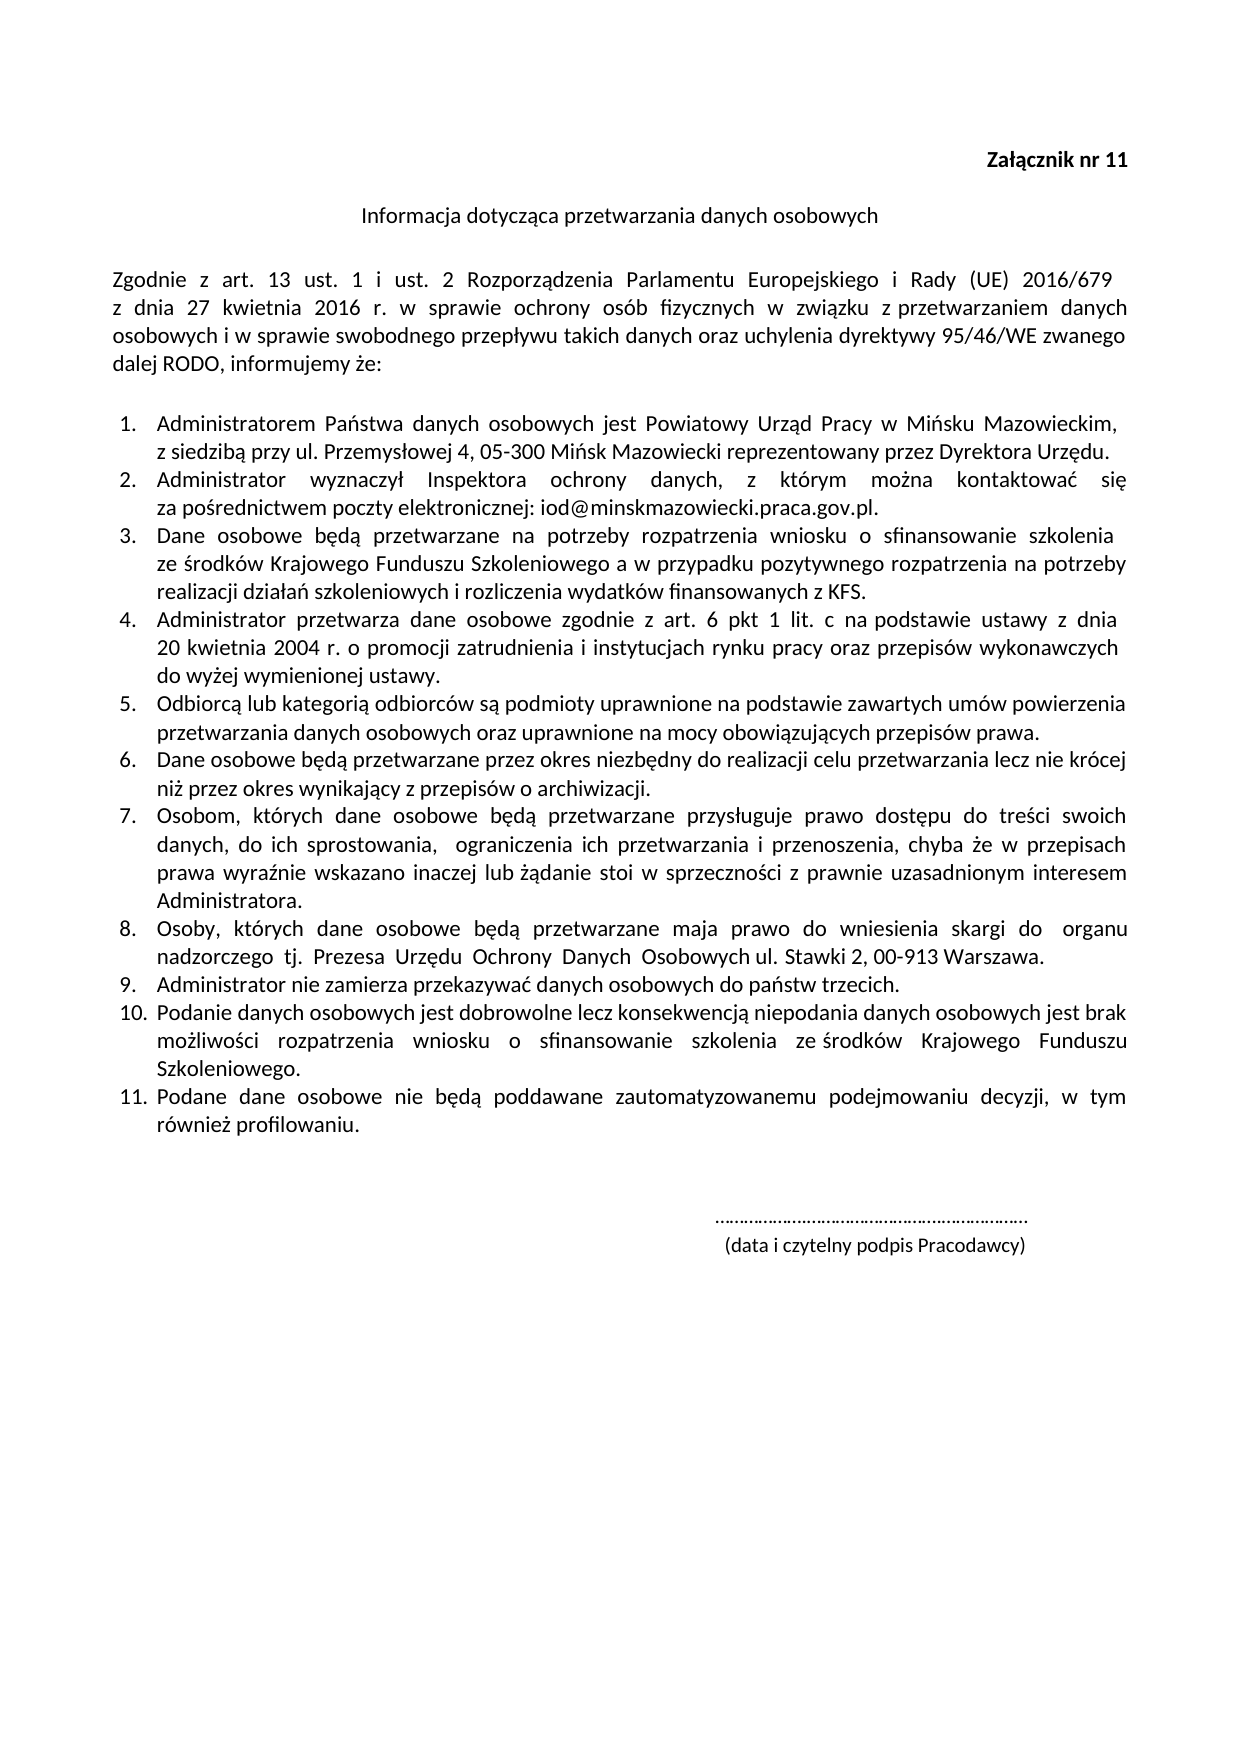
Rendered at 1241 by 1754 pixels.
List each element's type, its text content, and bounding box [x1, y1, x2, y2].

list Administrator wyznaczył Inspektora ochrony danych, z którym można kontaktować się za pośrednictwem poczty elektronicznej: iod@minskmazowiecki.praca.gov.pl. [119, 465, 1128, 521]
list Podanie danych osobowych jest dobrowolne lecz konsekwencją niepodania danych osobowych jest brak możliwości rozpatrzenia wniosku o sfinansowanie szkolenia ze środków Krajowego Funduszu Szkoleniowego. [119, 998, 1128, 1082]
text Zgodnie z art. 13 ust. 1 i ust. 2 Rozporządzenia Parlamentu Europejskiego i Rady (UE) 2016/679 z dnia 27 kwietnia 2016 r. w sprawie ochrony osób fizycznych w związku z przetwarzaniem danych osobowych i w sprawie swobodnego przepływu takich danych oraz uchylenia dyrektywy 95/46/WE zwanego dalej RODO, informujemy że: [112, 265, 1128, 377]
list Administratorem Państwa danych osobowych jest Powiatowy Urząd Pracy w Mińsku Mazowieckim, z siedzibą przy ul. Przemysłowej 4, 05-300 Mińsk Mazowiecki reprezentowany przez Dyrektora Urzędu. [119, 409, 1128, 465]
list Odbiorcą lub kategorią odbiorców są podmioty uprawnione na podstawie zawartych umów powierzenia przetwarzania danych osobowych oraz uprawnione na mocy obowiązujących przepisów prawa. [119, 689, 1128, 746]
list Podane dane osobowe nie będą poddawane zautomatyzowanemu podejmowaniu decyzji, w tym również profilowaniu. [119, 1082, 1128, 1138]
list Osobom, których dane osobowe będą przetwarzane przysługuje prawo dostępu do treści swoich danych, do ich sprostowania, ograniczenia ich przetwarzania i przenoszenia, chyba że w przepisach prawa wyraźnie wskazano inaczej lub żądanie stoi w sprzeczności z prawnie uzasadnionym interesem Administratora. [119, 802, 1128, 914]
text Załącznik nr 11 [112, 145, 1128, 173]
text ……………….……………………….……………… [599, 1203, 1128, 1229]
list Administrator przetwarza dane osobowe zgodnie z art. 6 pkt 1 lit. c na podstawie ustawy z dnia 20 kwietnia 2004 r. o promocji zatrudnienia i instytucjach rynku pracy oraz przepisów wykonawczych do wyżej wymienionej ustawy. [119, 606, 1128, 689]
list Dane osobowe będą przetwarzane przez okres niezbędny do realizacji celu przetwarzania lecz nie krócej niż przez okres wynikający z przepisów o archiwizacji. [119, 746, 1128, 802]
text (data i czytelny podpis Pracodawcy) [614, 1233, 1128, 1258]
list Administrator nie zamierza przekazywać danych osobowych do państw trzecich. [119, 970, 1128, 998]
list Dane osobowe będą przetwarzane na potrzeby rozpatrzenia wniosku o sfinansowanie szkolenia ze środków Krajowego Funduszu Szkoleniowego a w przypadku pozytywnego rozpatrzenia na potrzeby realizacji działań szkoleniowych i rozliczenia wydatków finansowanych z KFS. [119, 521, 1128, 606]
text Informacja dotycząca przetwarzania danych osobowych [112, 201, 1128, 229]
list Osoby, których dane osobowe będą przetwarzane maja prawo do wniesienia skargi do organu nadzorczego tj. Prezesa Urzędu Ochrony Danych Osobowych ul. Stawki 2, 00-913 Warszawa. [119, 914, 1128, 970]
